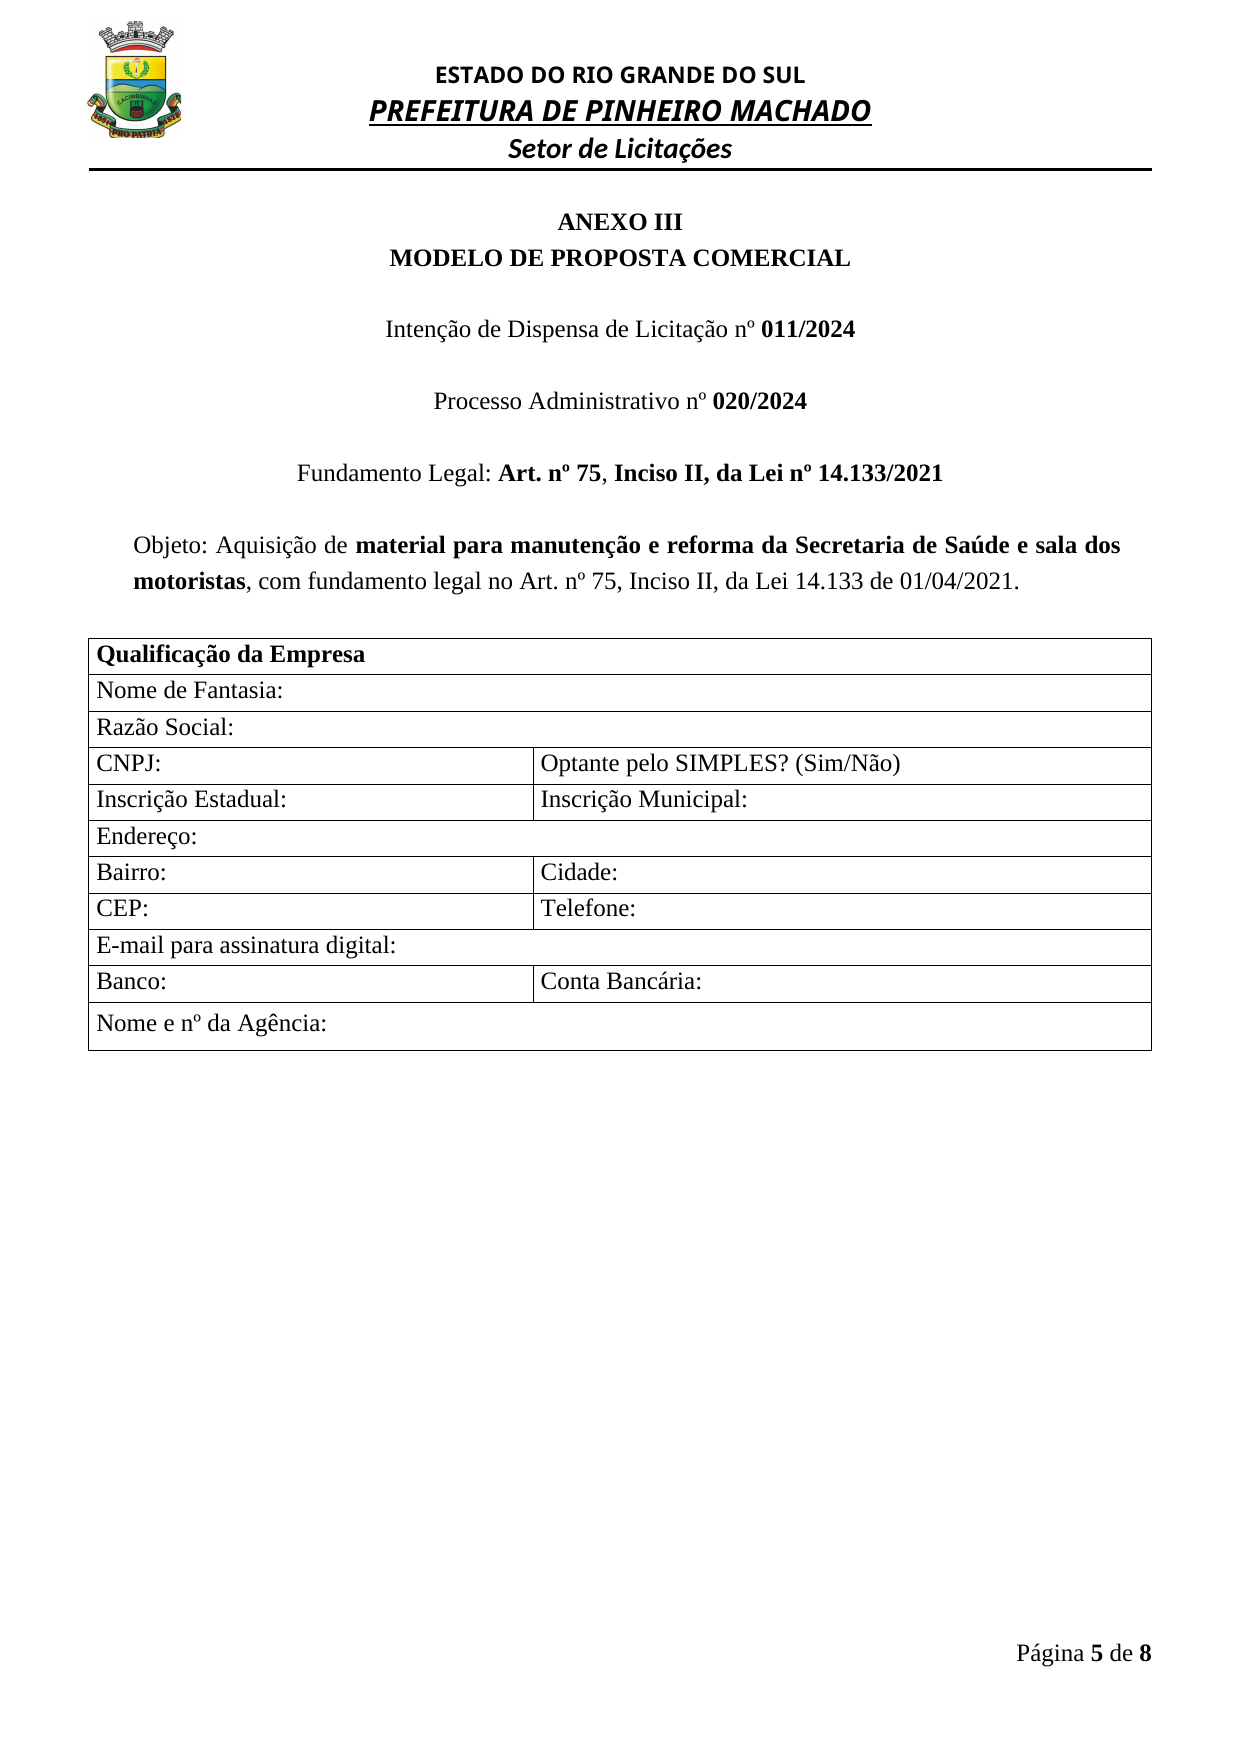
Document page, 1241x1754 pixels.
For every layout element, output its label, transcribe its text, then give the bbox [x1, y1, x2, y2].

table_cell E-mail para assinatura digital: [89, 930, 1151, 965]
table_cell Bairro: [89, 857, 533, 892]
table_cell CNPJ: [89, 748, 533, 783]
text Fundamento Legal: Art. nº 75, Inciso II, da Lei nº 14.133/2021 [89, 458, 1152, 487]
table_header Qualificação da Empresa [89, 639, 1151, 674]
text MODELO DE PROPOSTA COMERCIAL [89, 243, 1152, 271]
text Objeto: Aquisição de material para manutenção e reforma da Secretaria de Saúde e sala dos motoristas, com fundamento legal no Art. nº 75, Inciso II, da Lei 14.133 de 01/04/2021. [133, 530, 1122, 595]
text Processo Administrativo nº 020/2024 [89, 386, 1152, 415]
table_cell Razão Social: [89, 712, 1151, 747]
table_cell Nome e nº da Agência: [89, 1003, 1151, 1050]
table_cell Telefone: [534, 894, 1151, 929]
table_cell Cidade: [534, 857, 1151, 892]
table_cell Nome de Fantasia: [89, 675, 1151, 711]
text Intenção de Dispensa de Licitação nº 011/2024 [89, 314, 1152, 343]
table_cell Banco: [89, 966, 533, 1002]
table_cell Endereço: [89, 821, 1151, 856]
table_cell CEP: [89, 894, 533, 929]
table_cell Inscrição Estadual: [89, 785, 533, 820]
table_cell Conta Bancária: [534, 966, 1151, 1002]
table_cell Inscrição Municipal: [534, 785, 1151, 820]
table_cell Optante pelo SIMPLES? (Sim/Não) [534, 748, 1151, 783]
text ANEXO III [89, 207, 1152, 236]
picture [87, 21, 182, 138]
